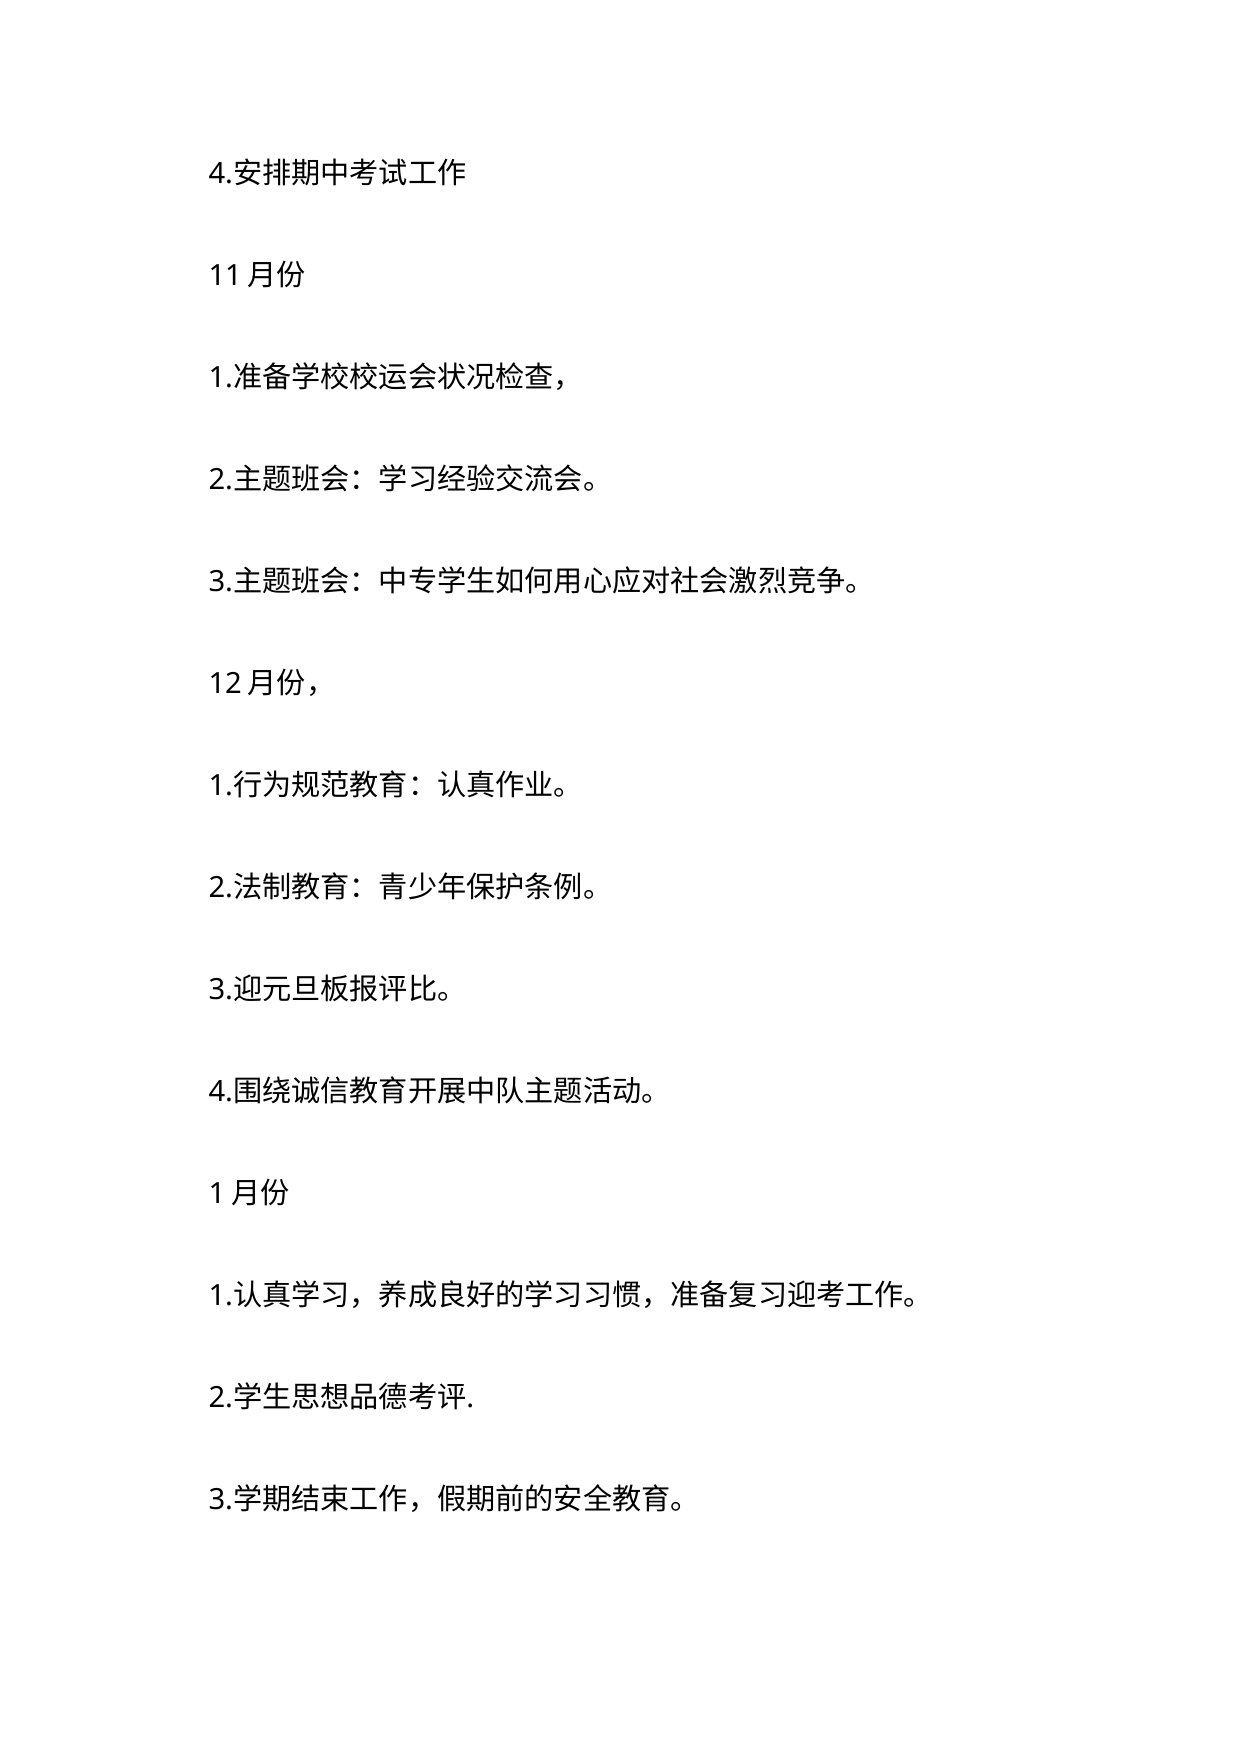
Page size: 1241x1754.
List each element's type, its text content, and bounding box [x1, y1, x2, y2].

text 12月份， [150, 660, 1090, 702]
text 2.主题班会：学习经验交流会。 [150, 456, 1090, 498]
text 1月份 [150, 1170, 1090, 1212]
text 1.准备学校校运会状况检查， [150, 354, 1090, 396]
text 3.迎元旦板报评比。 [150, 966, 1090, 1008]
text 1.认真学习，养成良好的学习习惯，准备复习迎考工作。 [150, 1272, 1090, 1314]
text 11月份 [150, 252, 1090, 294]
text 3.学期结束工作，假期前的安全教育。 [150, 1476, 1090, 1518]
text 1.行为规范教育：认真作业。 [150, 762, 1090, 804]
text 2.学生思想品德考评. [150, 1374, 1090, 1416]
text 4.围绕诚信教育开展中队主题活动。 [150, 1068, 1090, 1110]
text 2.法制教育：青少年保护条例。 [150, 864, 1090, 906]
text 3.主题班会：中专学生如何用心应对社会激烈竞争。 [150, 558, 1090, 600]
text 4.安排期中考试工作 [150, 150, 1090, 192]
